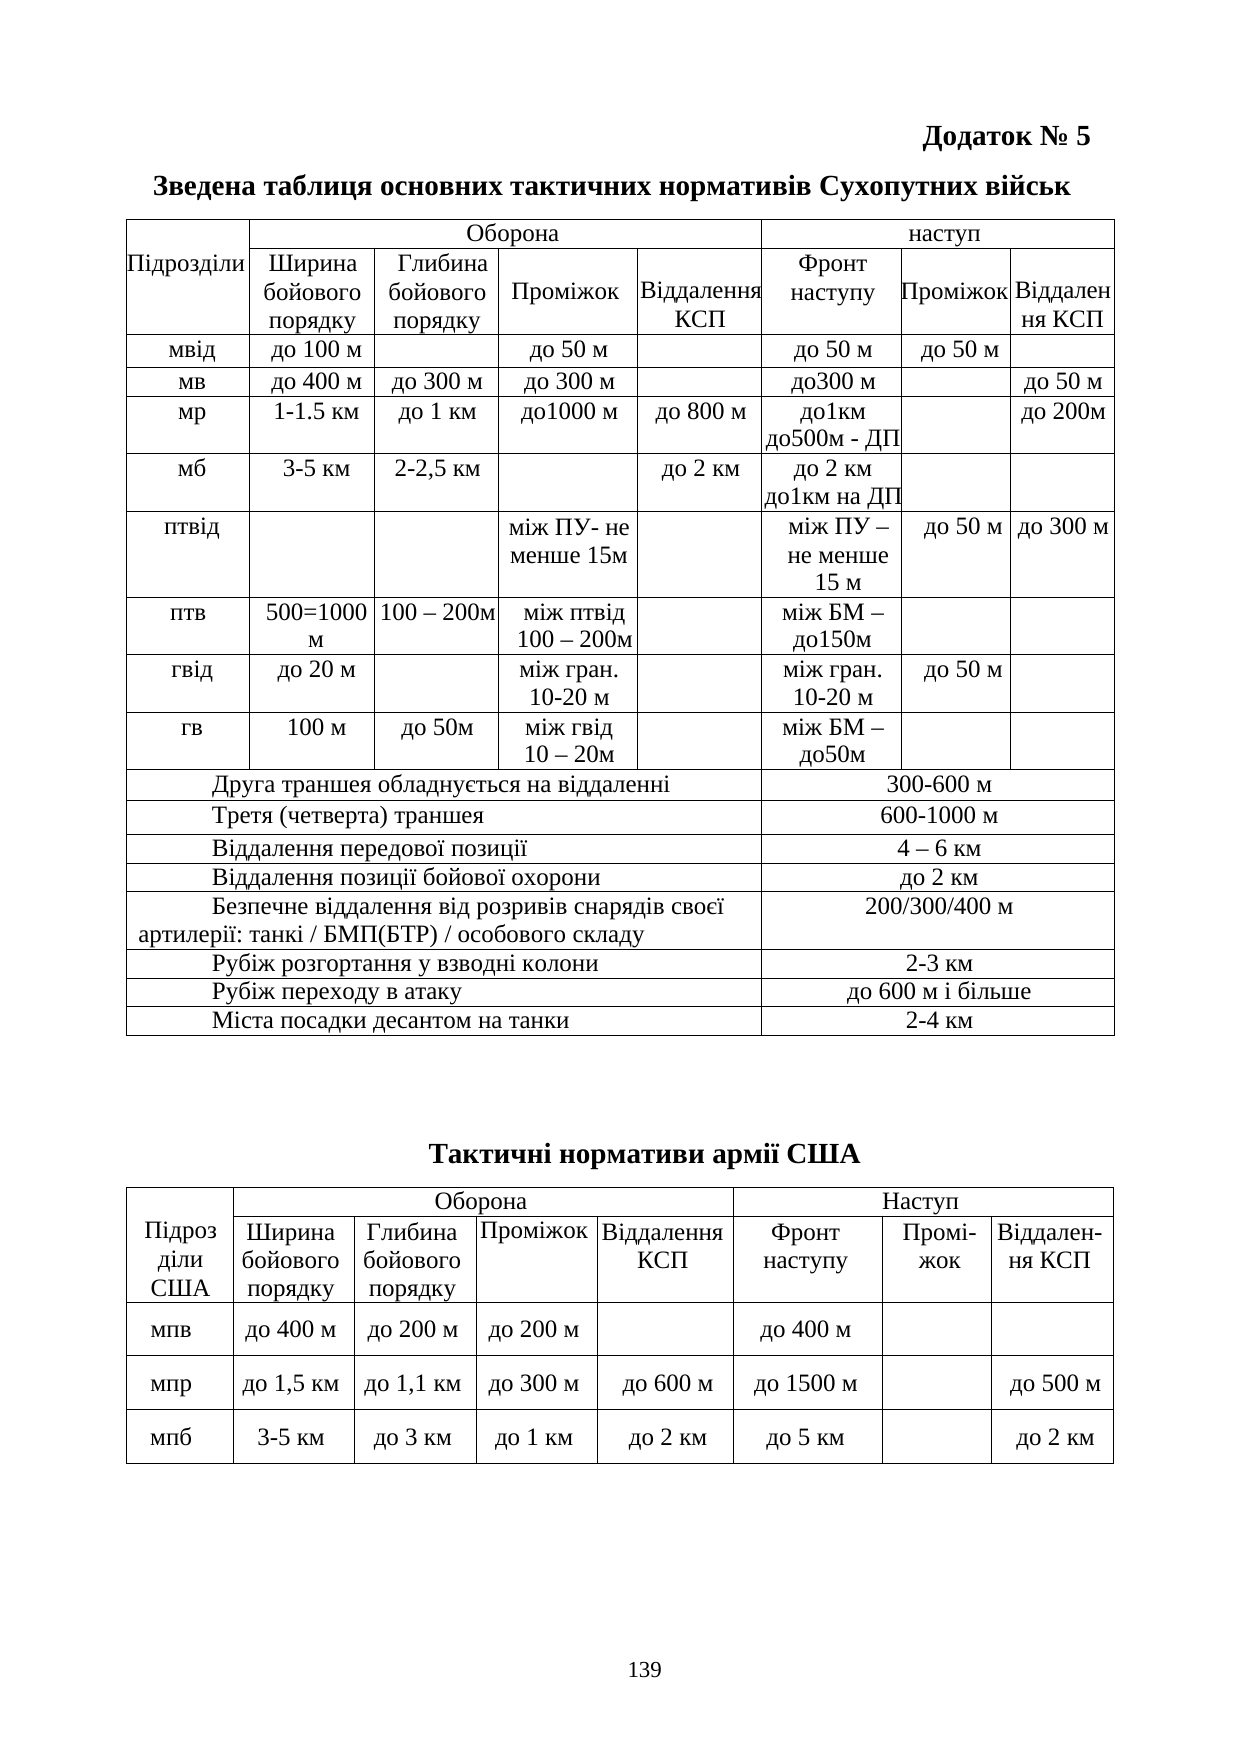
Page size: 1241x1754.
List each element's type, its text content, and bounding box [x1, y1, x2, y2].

table_cell Віддален ня КСП [1011, 249, 1114, 334]
table_cell між гран. 10-20 м [762, 655, 901, 712]
table_cell до 400 м [734, 1303, 882, 1355]
table_cell [375, 335, 498, 367]
table_header Підроз діли США [127, 1188, 233, 1302]
table_cell 3-5 км [250, 454, 374, 511]
table_cell Проміжок [477, 1217, 597, 1302]
table_cell між БМ – до150м [762, 598, 901, 654]
table_cell Фронт наступу [762, 249, 901, 334]
subtitle Тактичні нормативи армії США [191, 1136, 1098, 1170]
table_cell Глибина бойового порядку [375, 249, 498, 334]
table_cell [902, 598, 1010, 654]
table_cell [883, 1303, 991, 1355]
table_cell гв [127, 713, 249, 769]
table_cell 1-1.5 км [250, 397, 374, 453]
table_cell між гран. 10-20 м [499, 655, 637, 712]
table_cell до 2 км [992, 1410, 1113, 1463]
table_header наступ [762, 220, 1114, 247]
table_header Наступ [734, 1188, 1113, 1216]
table_cell мв [127, 368, 249, 396]
table_cell до 2 км до1км на ДП [762, 454, 901, 511]
table_cell до300 м [762, 368, 901, 396]
table_cell мвід [127, 335, 249, 367]
table_cell між гвід 10 – 20м [499, 713, 637, 769]
table_cell Віддалення КСП [598, 1217, 733, 1302]
table_cell [638, 713, 761, 769]
table_cell [375, 512, 498, 597]
table_cell 100 – 200м [375, 598, 498, 654]
text Зведена таблиця основних тактичних нормативів Сухопутних військ [153, 168, 1159, 202]
table_cell [638, 655, 761, 712]
table_cell [883, 1410, 991, 1463]
table_cell до 300 м [477, 1356, 597, 1409]
table_cell 2-2,5 км [375, 454, 498, 511]
table_cell Рубіж переходу в атаку [127, 979, 761, 1006]
table_cell Проміжок [902, 249, 1010, 334]
table_cell 600-1000 м [762, 801, 1114, 834]
table_cell [902, 454, 1010, 511]
table_cell Фронт наступу [734, 1217, 882, 1302]
table_cell до 200м [1011, 397, 1114, 453]
table_cell [1011, 713, 1114, 769]
table_cell до 50 м [499, 335, 637, 367]
table_cell до1000 м [499, 397, 637, 453]
table_cell до 600 м і більше [762, 979, 1114, 1006]
table_cell [375, 655, 498, 712]
table_cell [1011, 655, 1114, 712]
table_cell до 20 м [250, 655, 374, 712]
table_cell 200/300/400 м [762, 892, 1114, 949]
table_cell птвід [127, 512, 249, 597]
table_cell гвід [127, 655, 249, 712]
table_cell до 1 км [477, 1410, 597, 1463]
table_cell Ширина бойового порядку [234, 1217, 354, 1302]
table_cell до 5 км [734, 1410, 882, 1463]
table_cell до 200 м [477, 1303, 597, 1355]
table_cell до 400 м [250, 368, 374, 396]
table_cell 100 м [250, 713, 374, 769]
table_cell до1км до500м - ДП [762, 397, 901, 453]
table_cell [499, 454, 637, 511]
table_cell [638, 598, 761, 654]
table_cell до 500 м [992, 1356, 1113, 1409]
table_header Оборона [250, 220, 761, 247]
table_cell до 300 м [1011, 512, 1114, 597]
table_cell Третя (четверта) траншея [127, 801, 761, 834]
table_cell [883, 1356, 991, 1409]
table_cell Віддален- ня КСП [992, 1217, 1113, 1302]
table_cell до 2 км [762, 864, 1114, 891]
table_cell Віддалення передової позиції [127, 835, 761, 863]
table_cell Віддалення позиції бойової охорони [127, 864, 761, 891]
table_cell мб [127, 454, 249, 511]
table_header Підрозділи [127, 220, 249, 334]
table_cell [638, 512, 761, 597]
table_cell [992, 1303, 1113, 1355]
table_cell Ширина бойового порядку [250, 249, 374, 334]
table_cell 500=1000 м [250, 598, 374, 654]
table_cell [1011, 454, 1114, 511]
table_cell [638, 368, 761, 396]
subtitle Додаток № 5 [922, 118, 1159, 152]
table_cell Промі- жок [883, 1217, 991, 1302]
table_cell до 100 м [250, 335, 374, 367]
table_cell Міста посадки десантом на танки [127, 1007, 761, 1035]
table_cell між ПУ – не менше 15 м [762, 512, 901, 597]
table_cell мр [127, 397, 249, 453]
table_cell 4 – 6 км [762, 835, 1114, 863]
table_cell [250, 512, 374, 597]
table_cell [902, 368, 1010, 396]
table_cell до 3 км [355, 1410, 476, 1463]
table_cell 3-5 км [234, 1410, 354, 1463]
table_cell 300-600 м [762, 770, 1114, 800]
table_cell до 200 м [355, 1303, 476, 1355]
table_cell Віддалення КСП [638, 249, 761, 334]
table_header Оборона [234, 1188, 733, 1216]
table_cell [638, 335, 761, 367]
table_cell до 300 м [375, 368, 498, 396]
table_cell до 400 м [234, 1303, 354, 1355]
table_cell [598, 1303, 733, 1355]
table_cell між БМ – до50м [762, 713, 901, 769]
table_cell мпв [127, 1303, 233, 1355]
table_cell 2-3 км [762, 950, 1114, 977]
table_cell птв [127, 598, 249, 654]
table_cell мпр [127, 1356, 233, 1409]
table_cell між ПУ- не менше 15м [499, 512, 637, 597]
table_cell до 800 м [638, 397, 761, 453]
table_cell до 1 км [375, 397, 498, 453]
table_cell до 1500 м [734, 1356, 882, 1409]
table_cell до 50 м [762, 335, 901, 367]
table_cell Глибина бойового порядку [355, 1217, 476, 1302]
table_cell до 2 км [638, 454, 761, 511]
table_cell до 1,5 км [234, 1356, 354, 1409]
table_cell до 50 м [1011, 368, 1114, 396]
table_cell до 300 м [499, 368, 637, 396]
table_cell [902, 713, 1010, 769]
table_cell до 50м [375, 713, 498, 769]
table_cell до 2 км [598, 1410, 733, 1463]
table_cell [1011, 335, 1114, 367]
table_cell між птвід 100 – 200м [499, 598, 637, 654]
table_cell до 600 м [598, 1356, 733, 1409]
table_cell 2-4 км [762, 1007, 1114, 1035]
table_cell до 1,1 км [355, 1356, 476, 1409]
table_cell Рубіж розгортання у взводні колони [127, 950, 761, 977]
table_cell до 50 м [902, 655, 1010, 712]
table_cell до 50 м [902, 512, 1010, 597]
table_cell до 50 м [902, 335, 1010, 367]
table_cell [1011, 598, 1114, 654]
table_cell [902, 397, 1010, 453]
table_cell Проміжок [499, 249, 637, 334]
table_cell Друга траншея обладнується на віддаленні [127, 770, 761, 800]
table_cell мпб [127, 1410, 233, 1463]
table_cell Безпечне віддалення від розривів снарядів своєї артилерії: танкі / БМП(БТР) / особового складу [127, 892, 761, 949]
